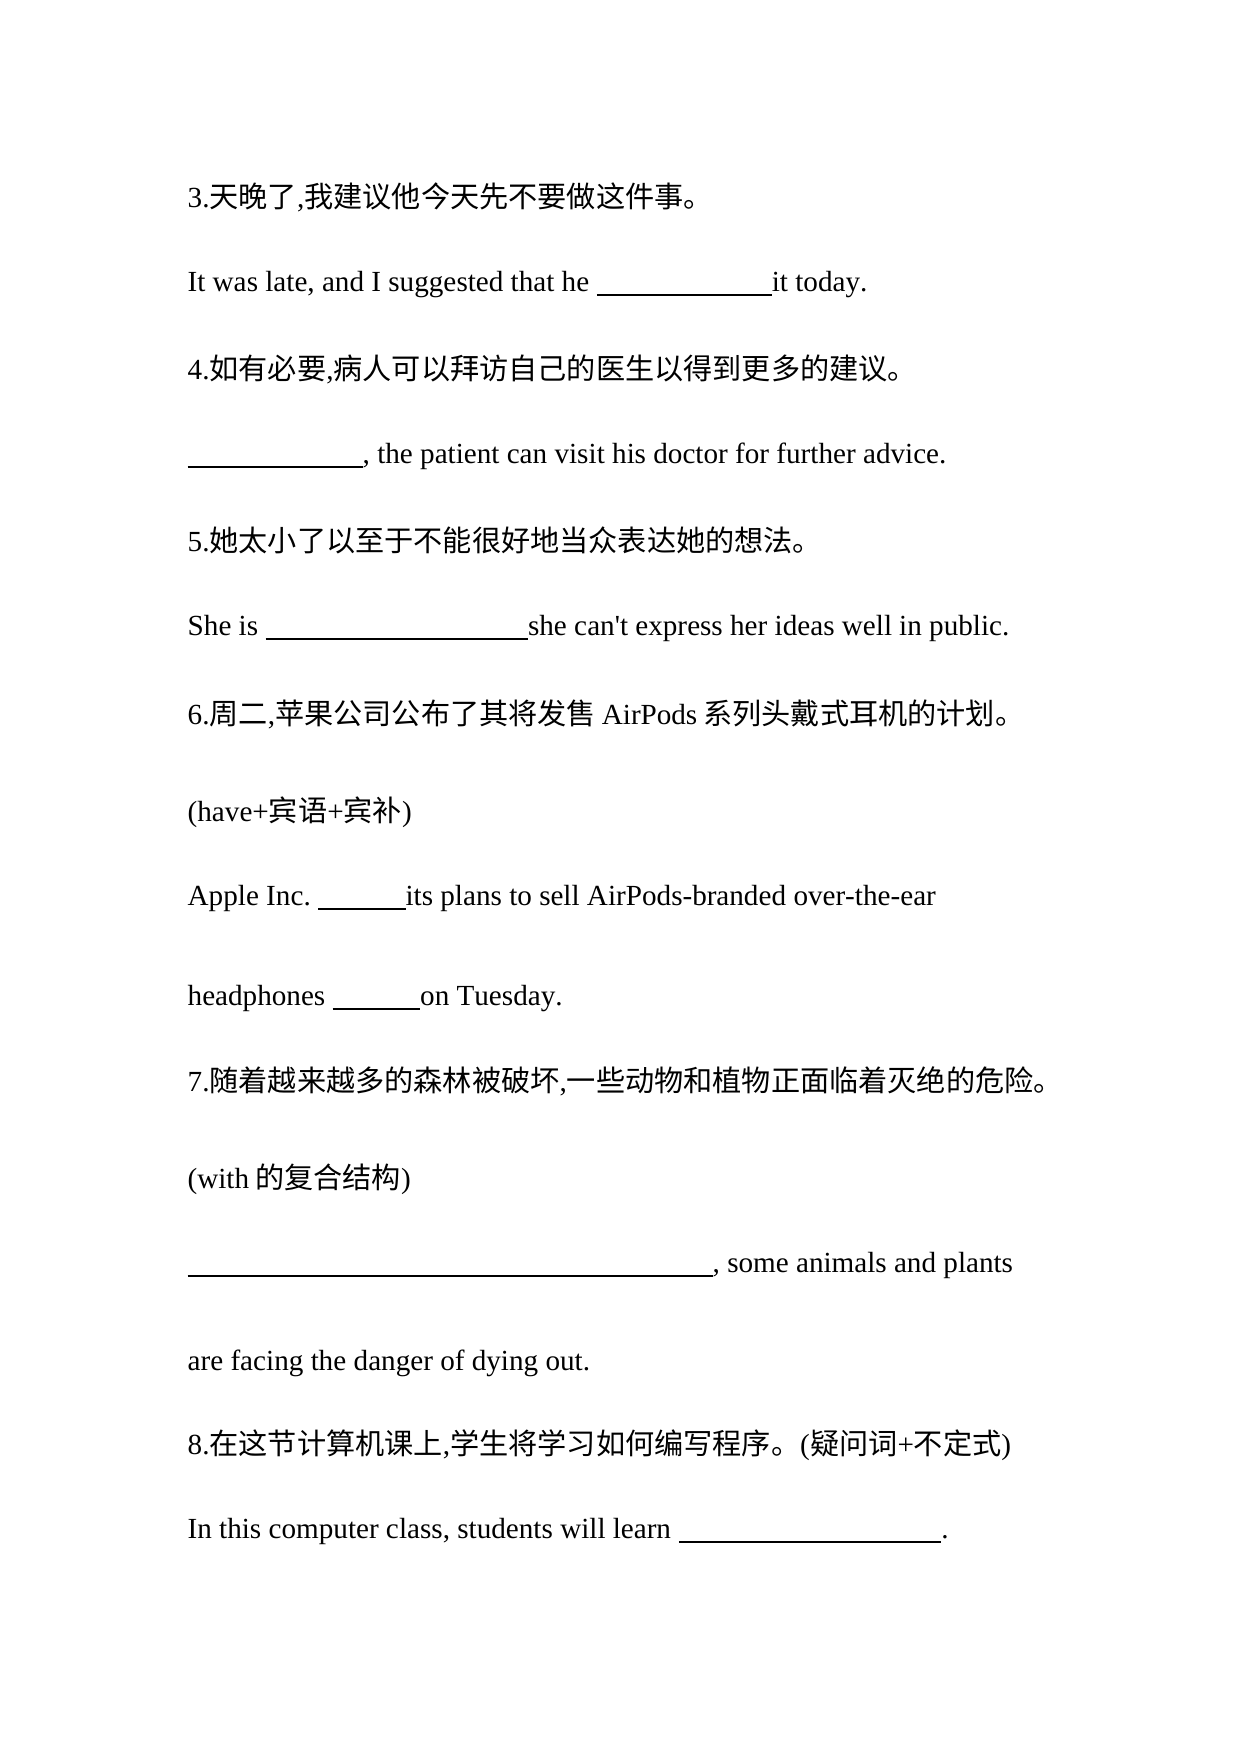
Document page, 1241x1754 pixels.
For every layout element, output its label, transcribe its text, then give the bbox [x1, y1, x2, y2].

text Apple Inc. its plans to sell AirPods-branded over-the-ear headphones on Tuesday. [187, 862, 1053, 1025]
text 5.她太小了以至于不能很好地当众表达她的想法。 [187, 507, 1053, 572]
text It was late, and I suggested that he it today. [187, 248, 1053, 313]
text 4.如有必要,病人可以拜访自己的医生以得到更多的建议。 [187, 334, 1053, 399]
text 3.天晚了,我建议他今天先不要做这件事。 [187, 162, 1053, 227]
text , the patient can visit his doctor for further advice. [187, 420, 1053, 485]
text In this computer class, students will learn . [187, 1495, 1053, 1560]
text She is she can't express her ideas well in public. [187, 593, 1053, 658]
text 8.在这节计算机课上,学生将学习如何编写程序。(疑问词+不定式) [187, 1409, 1053, 1474]
text , some animals and plants are facing the danger of dying out. [187, 1230, 1053, 1392]
text 6.周二,苹果公司公布了其将发售AirPods系列头戴式耳机的计划。(have+宾语+宾补) [187, 679, 1053, 841]
text 7.随着越来越多的森林被破坏,一些动物和植物正面临着灭绝的危险。(with的复合结构) [187, 1046, 1053, 1209]
